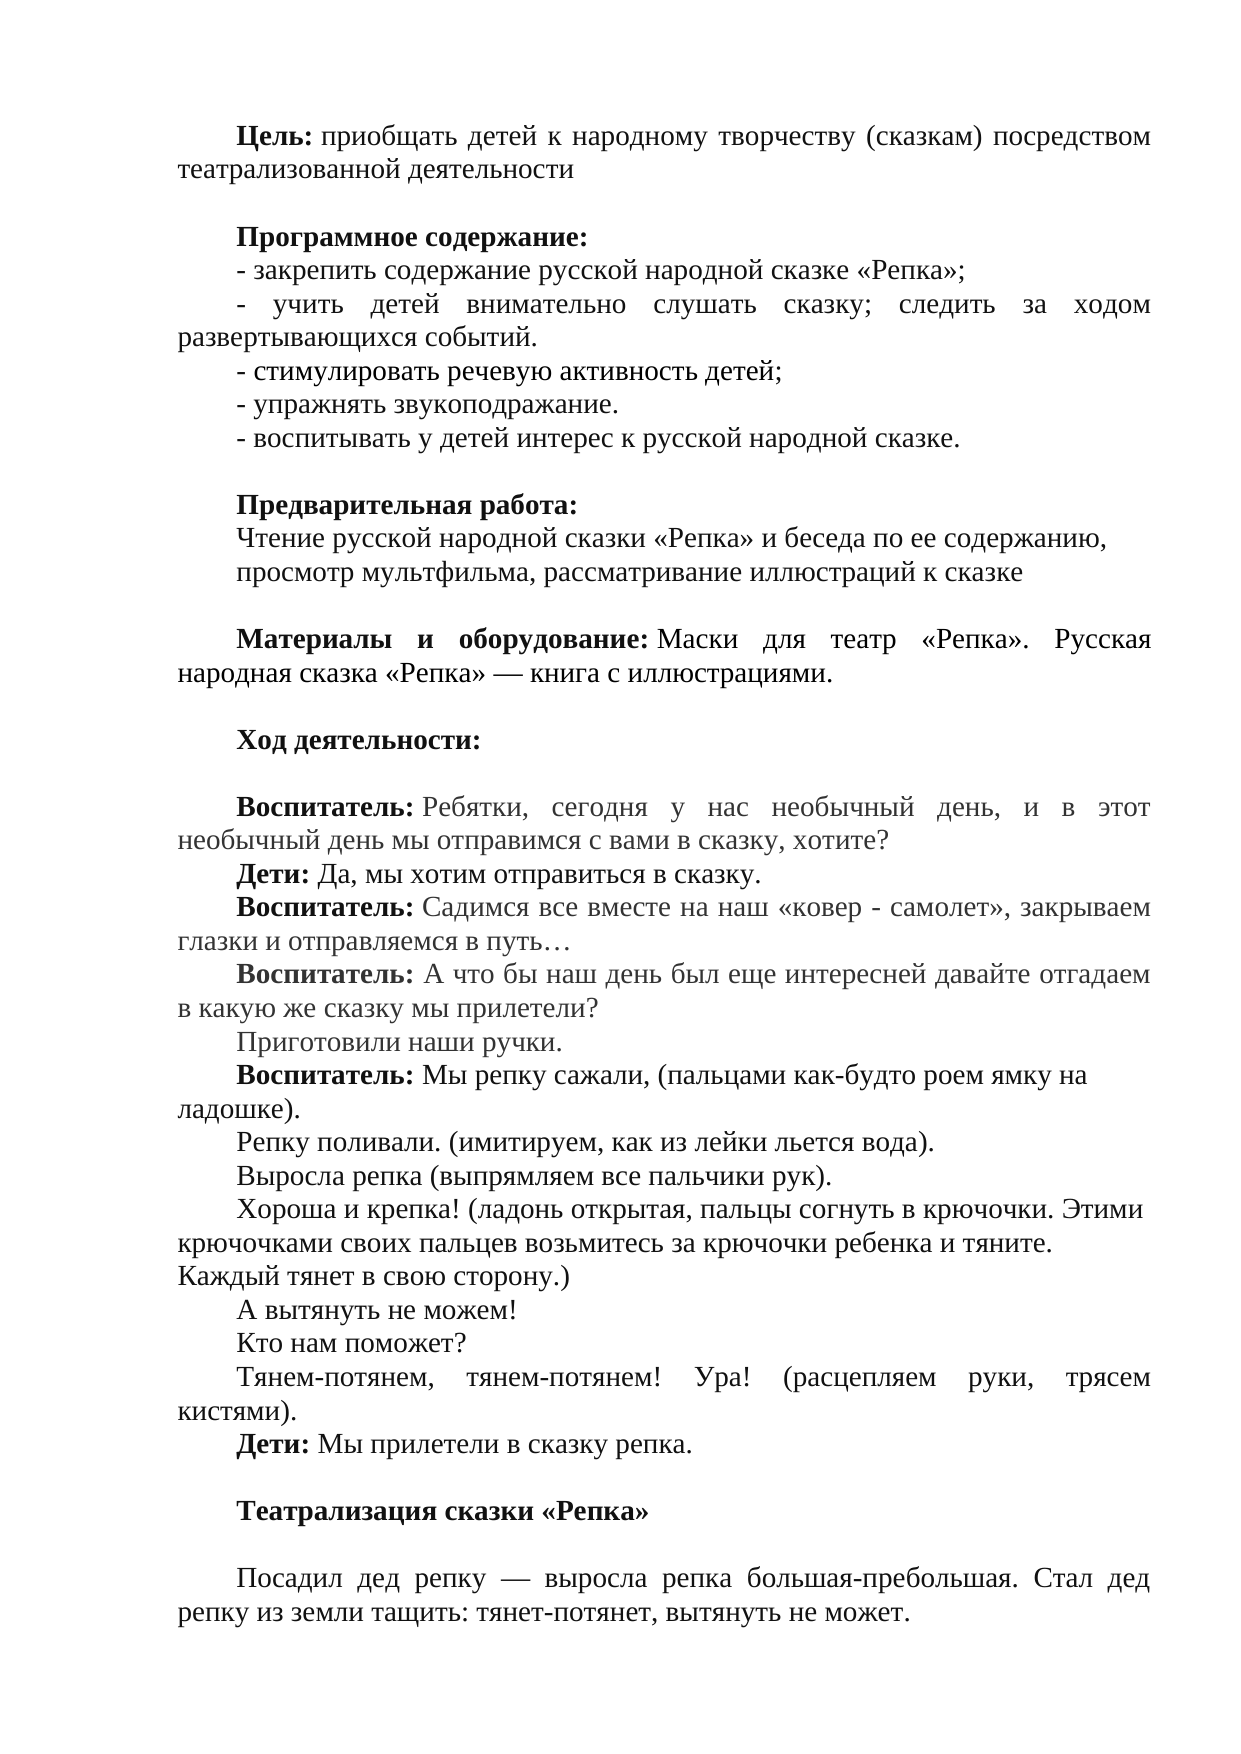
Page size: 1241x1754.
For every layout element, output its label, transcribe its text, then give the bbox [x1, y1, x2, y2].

text Цель: приобщать детей к народному творчеству (сказкам) посредством театрализованной деятельности [177, 118, 1152, 185]
text Предварительная работа: [177, 487, 1152, 521]
text Дети: Мы прилетели в сказку репка. [177, 1426, 1152, 1460]
text Приготовили наши ручки. [177, 1024, 1152, 1057]
text Посадил дед репку — выросла репка большая-пребольшая. Стал дед репку из земли тащить: тянет-потянет, вытянуть не может. [177, 1560, 1152, 1627]
text Тянем-потянем, тянем-потянем! Ура! (расцепляем руки, трясем кистями). [177, 1359, 1152, 1426]
text Репку поливали. (имитируем, как из лейки льется вода). [177, 1124, 1152, 1158]
text Театрализация сказки «Репка» [177, 1493, 1152, 1527]
text - учить детей внимательно слушать сказку; следить за ходом развертывающихся событий. [177, 286, 1152, 353]
text Программное содержание: [177, 219, 1152, 252]
text Воспитатель: Мы репку сажали, (пальцами как-будто роем ямку на ладошке). [177, 1057, 1152, 1124]
text Воспитатель: А что бы наш день был еще интересней давайте отгадаем в какую же сказку мы прилетели? [177, 957, 1152, 1024]
text А вытянуть не можем! [177, 1292, 1152, 1326]
text Ход деятельности: [177, 722, 1152, 755]
text Дети: Да, мы хотим отправиться в сказку. [177, 856, 1152, 889]
text Кто нам поможет? [177, 1326, 1152, 1359]
text - воспитывать у детей интерес к русской народной сказке. [177, 420, 1152, 453]
text Воспитатель: Ребятки, сегодня у нас необычный день, и в этот необычный день мы отправимся с вами в сказку, хотите? [177, 789, 1152, 856]
text Хороша и крепка! (ладонь открытая, пальцы согнуть в крючочки. Этими крючочками своих пальцев возьмитесь за крючочки ребенка и тяните. Каждый тянет в свою сторону.) [177, 1191, 1152, 1292]
text Материалы и оборудование: Маски для театр «Репка». Русская народная сказка «Репка» — книга с иллюстрациями. [177, 621, 1152, 688]
text Воспитатель: Садимся все вместе на наш «ковер - самолет», закрываем глазки и отправляемся в путь… [177, 889, 1152, 957]
text просмотр мультфильма, рассматривание иллюстраций к сказке [177, 554, 1152, 588]
text - упражнять звукоподражание. [177, 386, 1152, 420]
text Чтение русской народной сказки «Репка» и беседа по ее содержанию, [177, 521, 1152, 554]
text Выросла репка (выпрямляем все пальчики рук). [177, 1158, 1152, 1191]
text - стимулировать речевую активность детей; [177, 353, 1152, 386]
text - закрепить содержание русской народной сказке «Репка»; [177, 252, 1152, 286]
